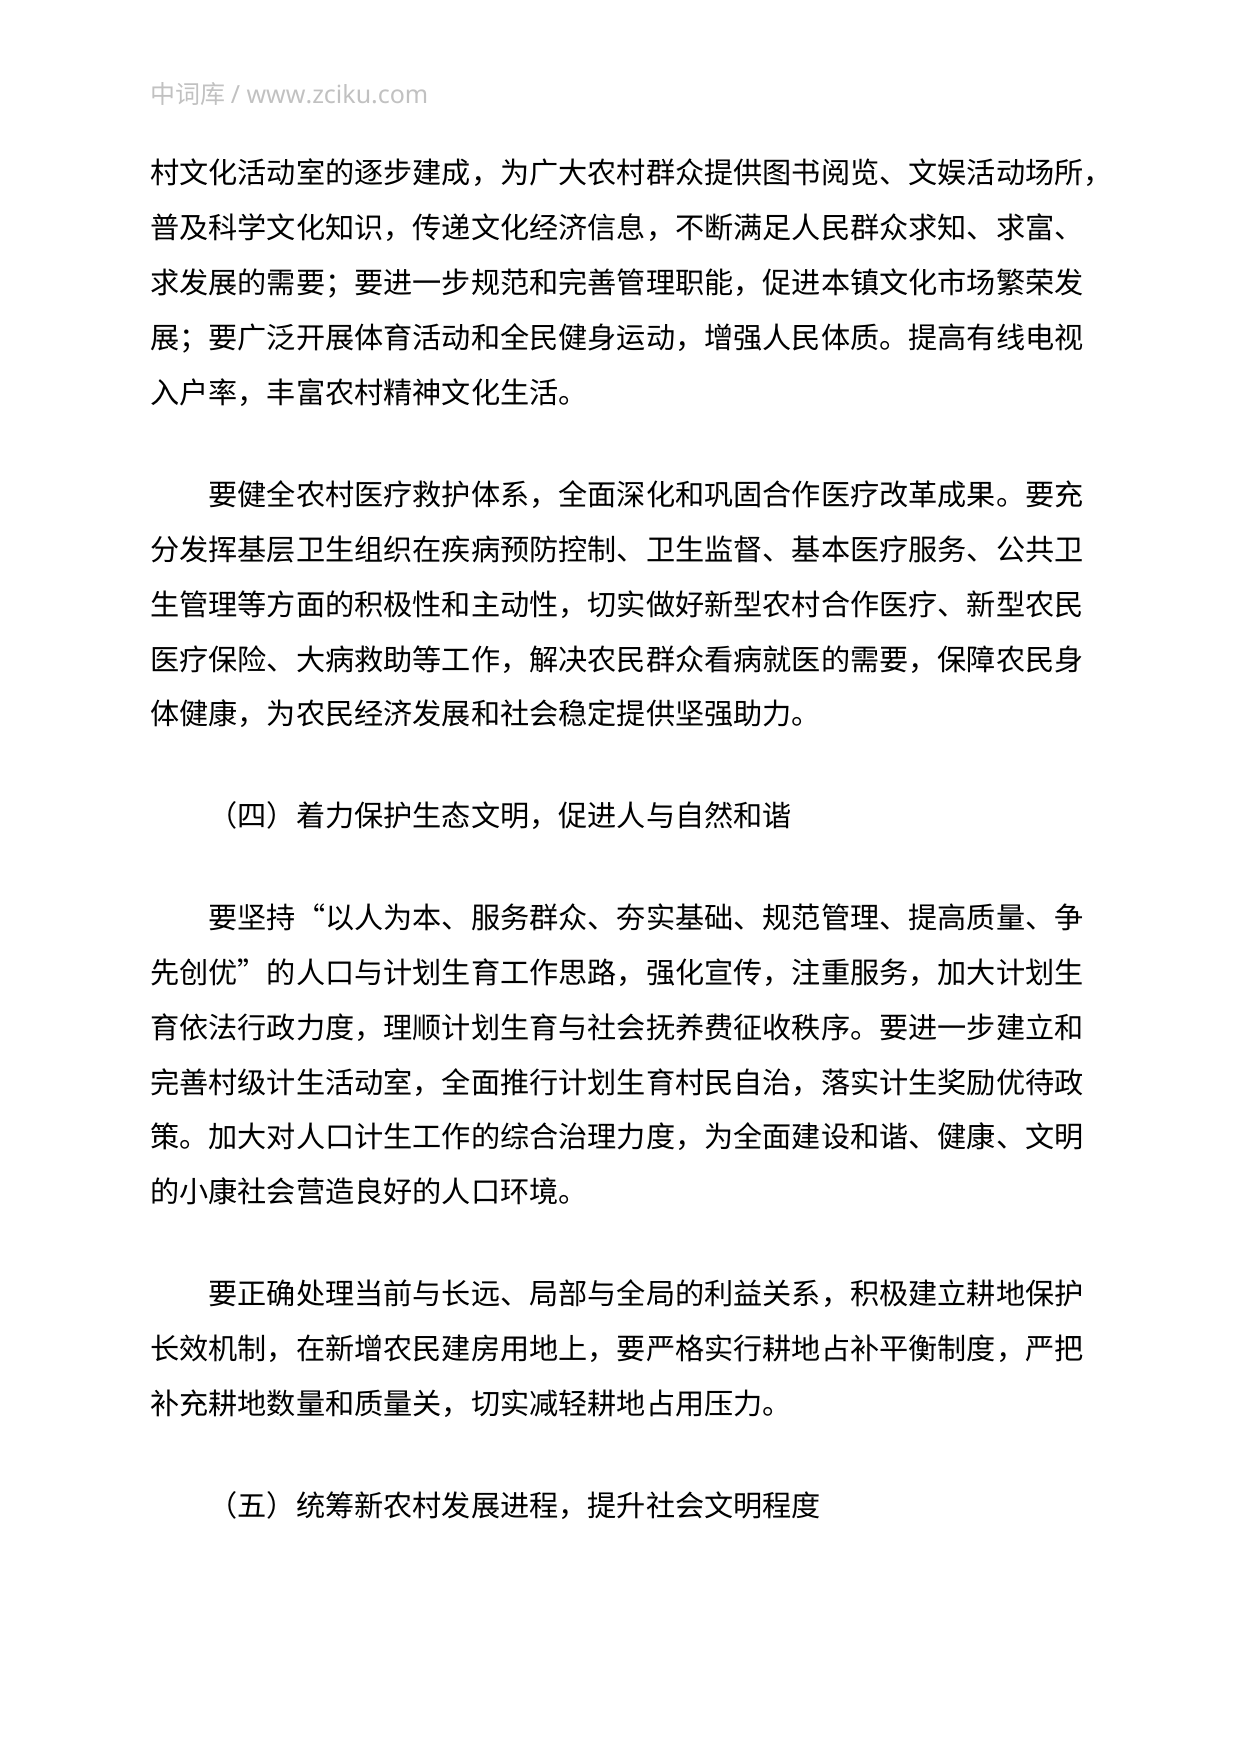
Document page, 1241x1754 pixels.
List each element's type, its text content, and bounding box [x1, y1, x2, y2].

text 要坚持“以人为本、服务群众、夯实基础、规范管理、提高质量、争先创优”的人口与计划生育工作思路，强化宣传，注重服务，加大计划生育依法行政力度，理顺计划生育与社会抚养费征收秩序。要进一步建立和完善村级计生活动室，全面推行计划生育村民自治，落实计生奖励优待政策。加大对人口计生工作的综合治理力度，为全面建设和谐、健康、文明的小康社会营造良好的人口环境。 [150, 894, 1090, 1211]
text 要健全农村医疗救护体系，全面深化和巩固合作医疗改革成果。要充分发挥基层卫生组织在疾病预防控制、卫生监督、基本医疗服务、公共卫生管理等方面的积极性和主动性，切实做好新型农村合作医疗、新型农民医疗保险、大病救助等工作，解决农民群众看病就医的需要，保障农民身体健康，为农民经济发展和社会稳定提供坚强助力。 [150, 471, 1090, 733]
text （五）统筹新农村发展进程，提升社会文明程度 [150, 1482, 1090, 1524]
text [150, 150, 1090, 412]
text （四）着力保护生态文明，促进人与自然和谐 [150, 793, 1090, 835]
text 要正确处理当前与长远、局部与全局的利益关系，积极建立耕地保护长效机制，在新增农民建房用地上，要严格实行耕地占补平衡制度，严把补充耕地数量和质量关，切实减轻耕地占用压力。 [150, 1271, 1090, 1423]
